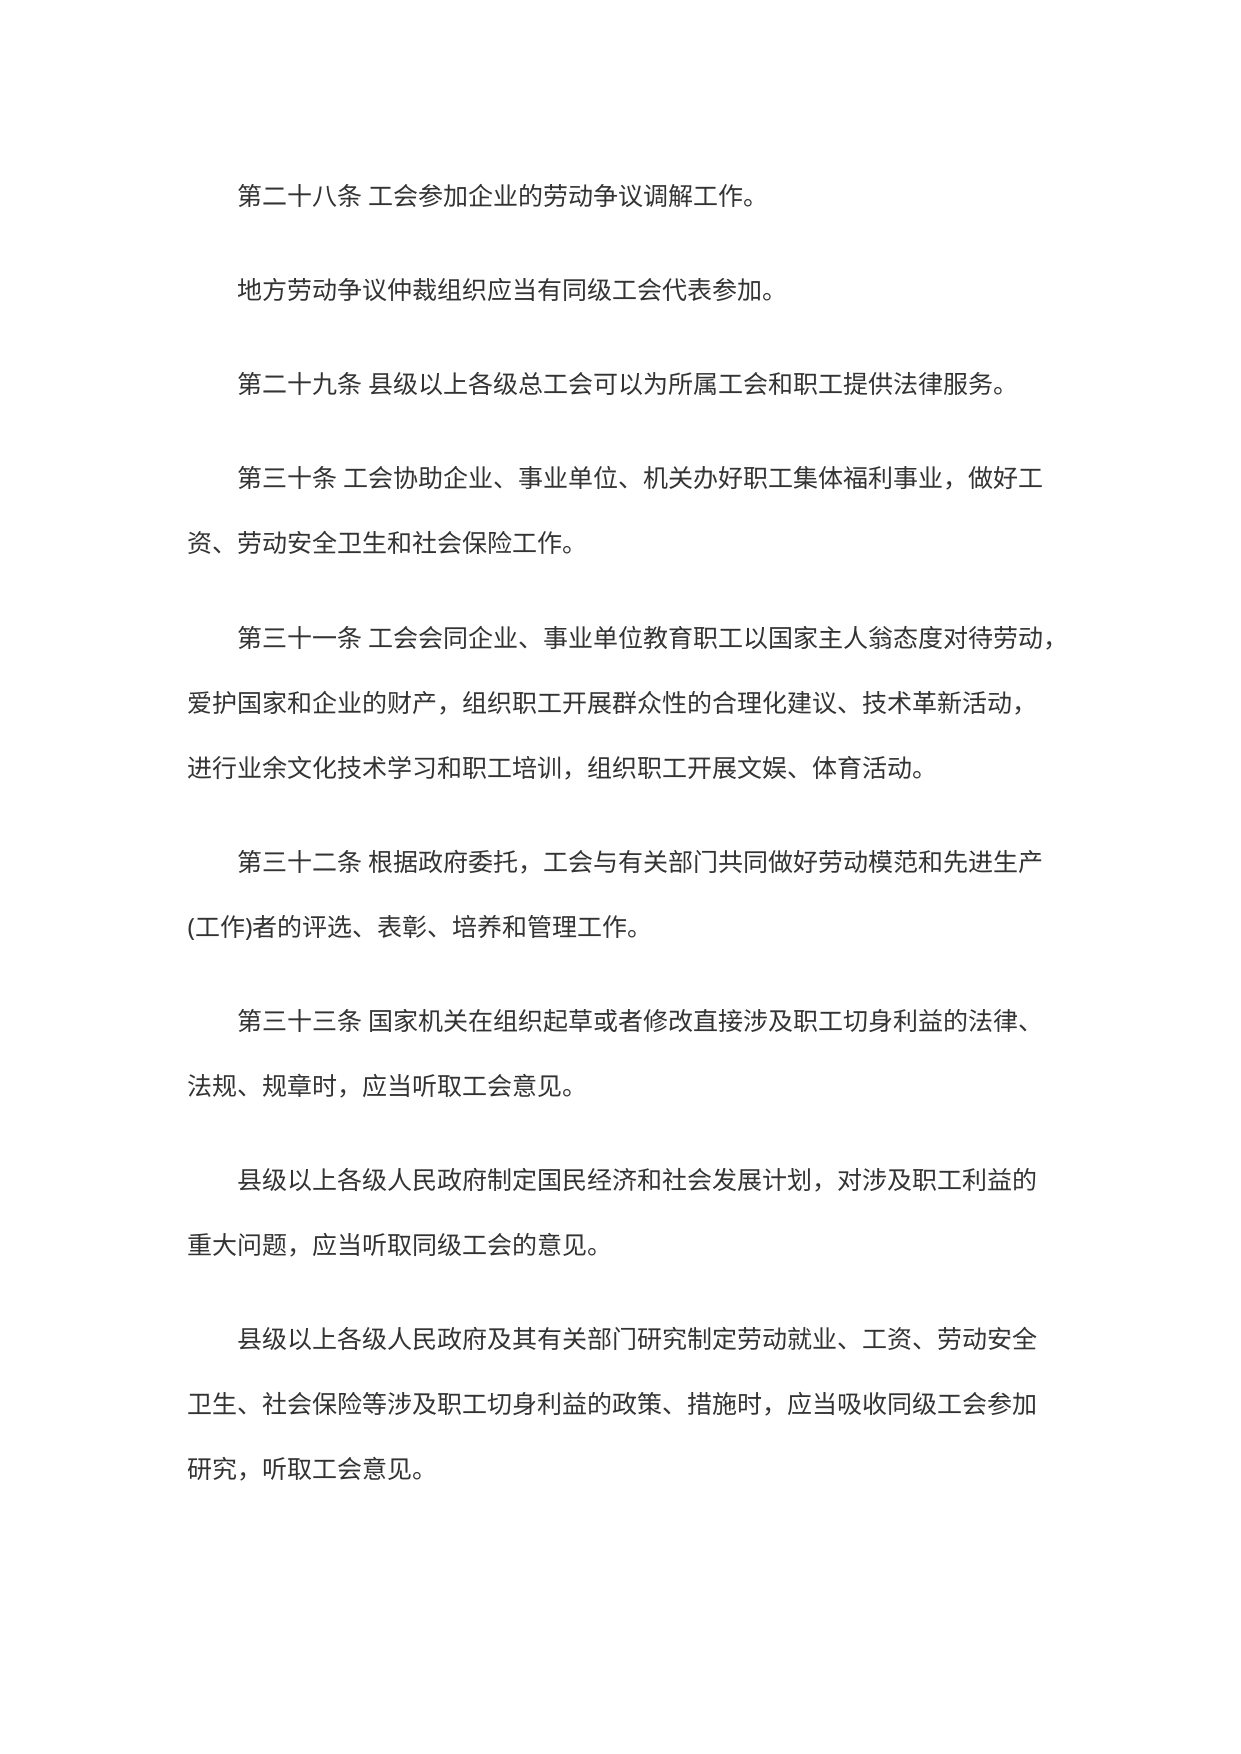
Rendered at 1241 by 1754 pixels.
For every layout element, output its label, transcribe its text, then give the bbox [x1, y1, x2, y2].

text 第二十八条 工会参加企业的劳动争议调解工作。 [187, 162, 1053, 227]
text 第三十二条 根据政府委托，工会与有关部门共同做好劳动模范和先进生产(工作)者的评选、表彰、培养和管理工作。 [187, 828, 1053, 958]
text 第三十三条 国家机关在组织起草或者修改直接涉及职工切身利益的法律、法规、规章时，应当听取工会意见。 [187, 987, 1053, 1117]
text 第三十一条 工会会同企业、事业单位教育职工以国家主人翁态度对待劳动，爱护国家和企业的财产，组织职工开展群众性的合理化建议、技术革新活动，进行业余文化技术学习和职工培训，组织职工开展文娱、体育活动。 [187, 604, 1053, 799]
text 县级以上各级人民政府制定国民经济和社会发展计划，对涉及职工利益的重大问题，应当听取同级工会的意见。 [187, 1146, 1053, 1276]
text 县级以上各级人民政府及其有关部门研究制定劳动就业、工资、劳动安全卫生、社会保险等涉及职工切身利益的政策、措施时，应当吸收同级工会参加研究，听取工会意见。 [187, 1305, 1053, 1500]
text 第二十九条 县级以上各级总工会可以为所属工会和职工提供法律服务。 [187, 350, 1053, 415]
text 第三十条 工会协助企业、事业单位、机关办好职工集体福利事业，做好工资、劳动安全卫生和社会保险工作。 [187, 444, 1053, 574]
text 地方劳动争议仲裁组织应当有同级工会代表参加。 [187, 256, 1053, 321]
